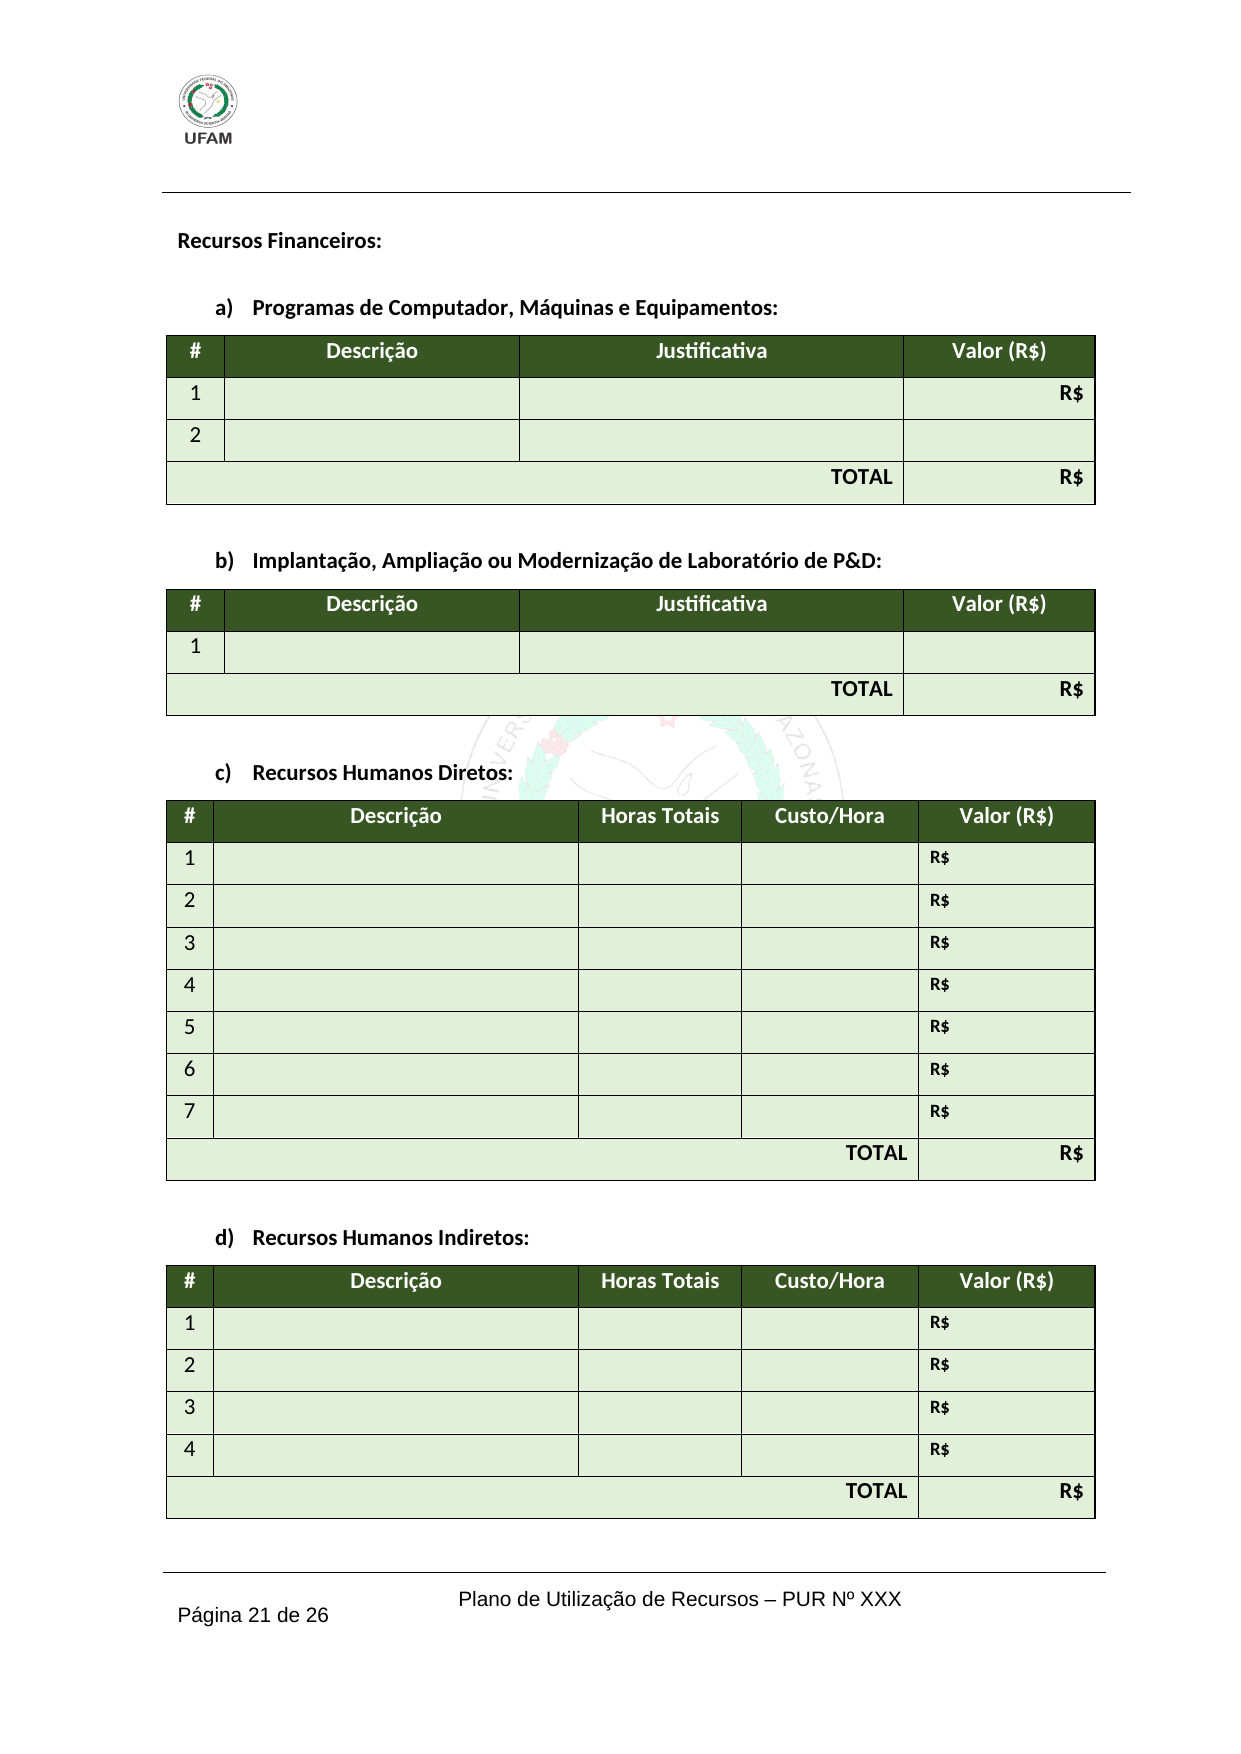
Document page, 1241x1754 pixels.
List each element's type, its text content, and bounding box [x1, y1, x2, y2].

table_header Justificativa [520, 590, 903, 631]
table_cell [579, 1350, 741, 1391]
table_cell [579, 1435, 741, 1476]
picture [177, 73, 239, 146]
table_header # [167, 1266, 213, 1307]
table_cell [904, 632, 1094, 673]
table_cell [742, 1392, 918, 1433]
table_cell 7 [167, 1096, 213, 1137]
table_cell [742, 843, 918, 884]
table_header Descrição [214, 801, 578, 842]
table_cell TOTAL [167, 1139, 918, 1180]
table_cell R$ [919, 1477, 1094, 1518]
table_cell R$ [919, 885, 1094, 927]
table_cell R$ [919, 1139, 1094, 1180]
table_cell 2 [167, 420, 224, 461]
table_cell R$ [904, 378, 1094, 419]
table_header Descrição [214, 1266, 578, 1307]
table_cell R$ [919, 1096, 1094, 1137]
list Recursos Humanos Indiretos: [215, 1223, 1122, 1251]
table_cell 1 [167, 378, 224, 419]
table_cell R$ [919, 843, 1094, 884]
table_cell [225, 420, 519, 461]
table_cell [579, 1012, 741, 1053]
table_cell [742, 885, 918, 927]
table_header # [167, 590, 224, 631]
table_cell R$ [919, 1012, 1094, 1053]
table_cell [579, 1392, 741, 1433]
table_cell 1 [167, 843, 213, 884]
table_header Valor (R$) [904, 336, 1094, 377]
table_cell 6 [167, 1054, 213, 1095]
table_cell 2 [167, 885, 213, 927]
table_cell [520, 420, 903, 461]
table_cell R$ [919, 928, 1094, 969]
table_cell [742, 1308, 918, 1349]
table_cell [579, 1308, 741, 1349]
table_cell 3 [167, 928, 213, 969]
table_cell [214, 885, 578, 927]
table_header Horas Totais [579, 801, 741, 842]
table_cell R$ [919, 970, 1094, 1011]
table_cell 5 [167, 1012, 213, 1053]
table_cell [214, 1350, 578, 1391]
table_header Justificativa [520, 336, 903, 377]
table_cell R$ [919, 1392, 1094, 1433]
table_cell [579, 843, 741, 884]
table_cell 4 [167, 1435, 213, 1476]
table_cell R$ [919, 1308, 1094, 1349]
table_cell [214, 1012, 578, 1053]
table_header Custo/Hora [742, 801, 918, 842]
table_cell TOTAL [167, 1477, 918, 1518]
table_cell 1 [167, 1308, 213, 1349]
table_cell [742, 1435, 918, 1476]
table_header # [167, 801, 213, 842]
table_cell TOTAL [167, 462, 903, 503]
table_cell [214, 843, 578, 884]
table_cell [214, 1435, 578, 1476]
table_cell R$ [904, 462, 1094, 503]
table_cell R$ [904, 674, 1094, 715]
table_cell [904, 420, 1094, 461]
table_header Custo/Hora [742, 1266, 918, 1307]
table_cell [579, 970, 741, 1011]
table_cell 2 [167, 1350, 213, 1391]
table_header Descrição [225, 336, 519, 377]
table_cell 3 [167, 1392, 213, 1433]
table_header Valor (R$) [919, 1266, 1094, 1307]
table_cell R$ [919, 1054, 1094, 1095]
table_header Horas Totais [579, 1266, 741, 1307]
table_cell [742, 1012, 918, 1053]
table_cell [214, 1392, 578, 1433]
list Recursos Humanos Diretos: [215, 758, 1122, 786]
table_cell [214, 970, 578, 1011]
table_cell R$ [919, 1435, 1094, 1476]
table_cell [225, 378, 519, 419]
table_cell R$ [919, 1350, 1094, 1391]
table_header # [167, 336, 224, 377]
table_header Valor (R$) [904, 590, 1094, 631]
table_cell [742, 1096, 918, 1137]
table_header Valor (R$) [919, 801, 1094, 842]
table_cell [225, 632, 519, 673]
table_cell [579, 1096, 741, 1137]
table_cell [742, 928, 918, 969]
list Programas de Computador, Máquinas e Equipamentos: [215, 293, 1122, 321]
table_cell [520, 632, 903, 673]
text Recursos Financeiros: [177, 226, 1122, 254]
table_cell [214, 1054, 578, 1095]
table_cell [214, 1096, 578, 1137]
table_cell [579, 1054, 741, 1095]
table_cell [579, 885, 741, 927]
table_cell TOTAL [167, 674, 903, 715]
table_cell [742, 970, 918, 1011]
table_cell [214, 1308, 578, 1349]
list Implantação, Ampliação ou Modernização de Laboratório de P&D: [215, 546, 1122, 574]
table_cell 1 [167, 632, 224, 673]
table_cell [742, 1350, 918, 1391]
table_cell 4 [167, 970, 213, 1011]
table_cell [742, 1054, 918, 1095]
table_header Descrição [225, 590, 519, 631]
table_cell [520, 378, 903, 419]
table_cell [579, 928, 741, 969]
table_cell [214, 928, 578, 969]
